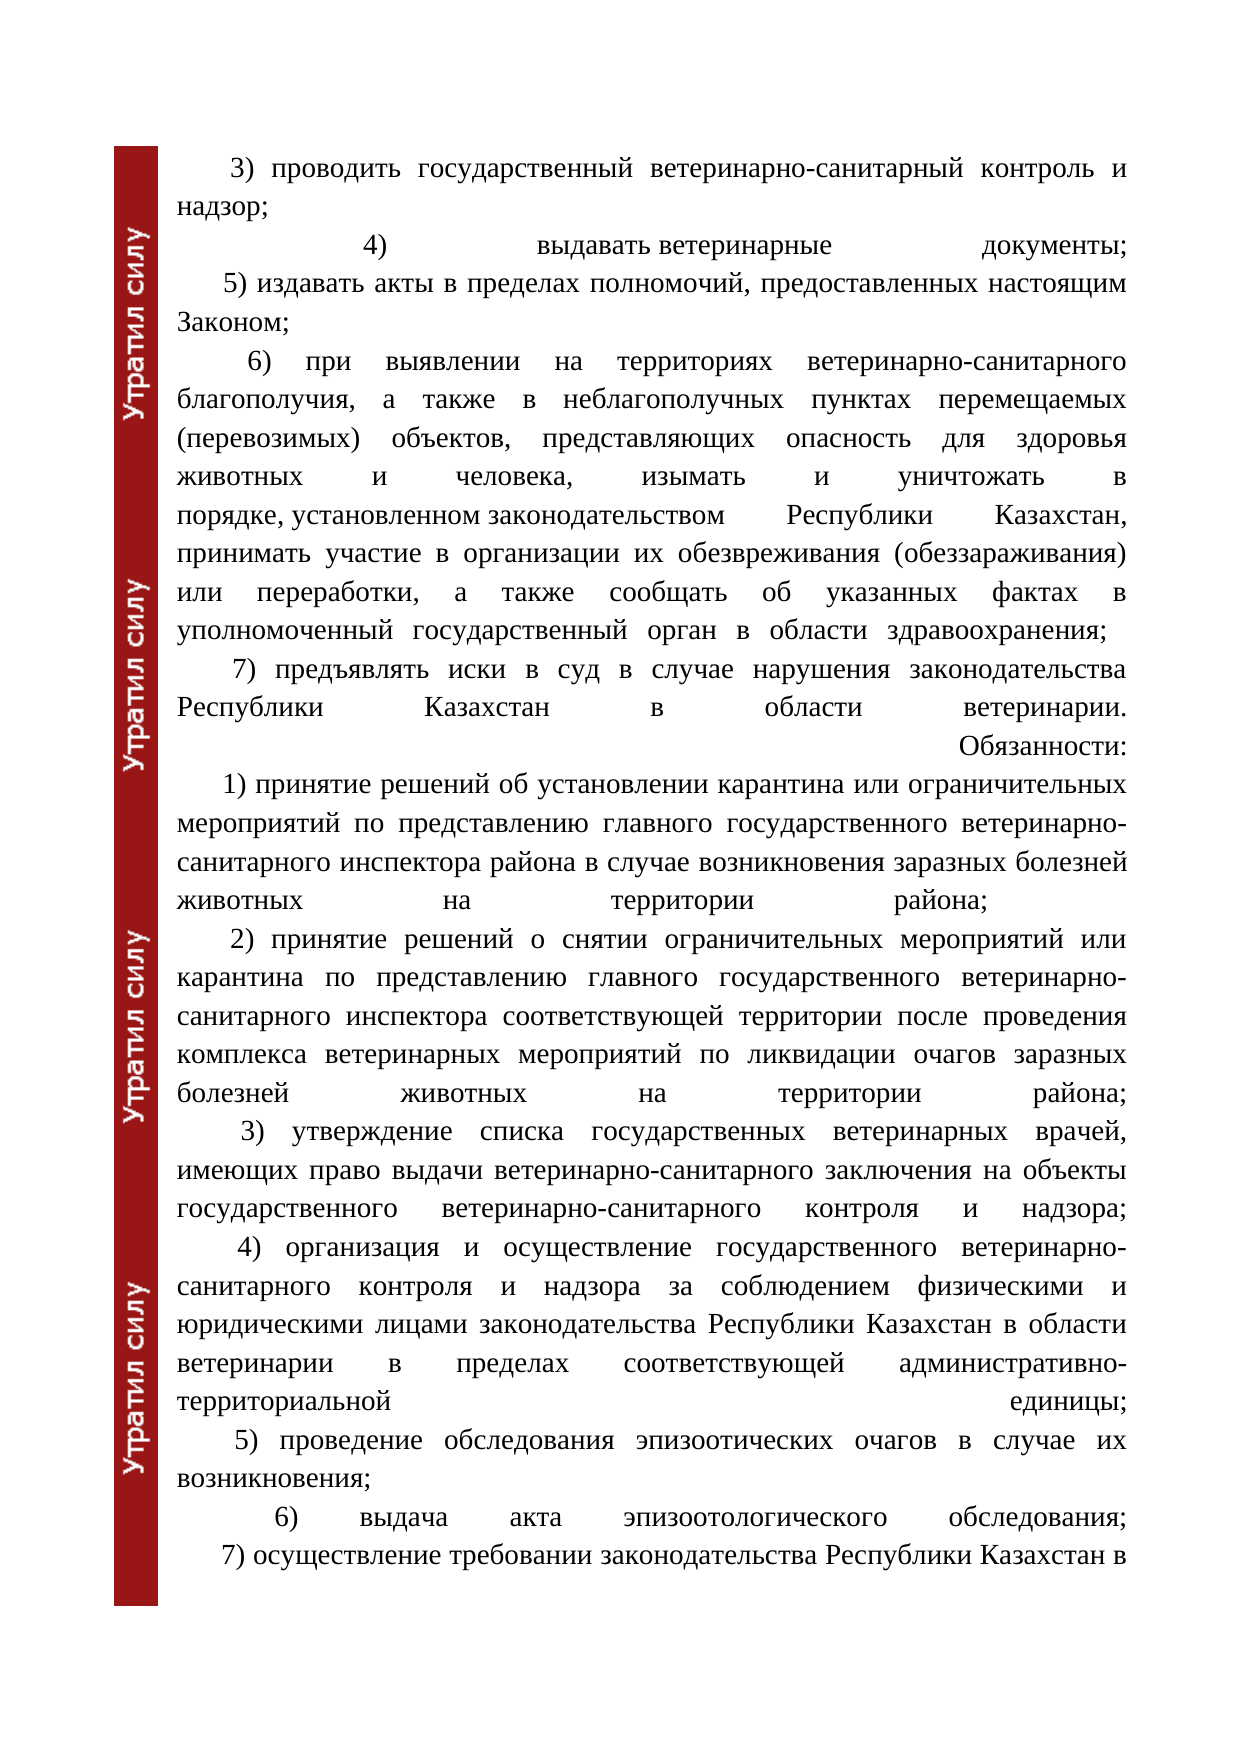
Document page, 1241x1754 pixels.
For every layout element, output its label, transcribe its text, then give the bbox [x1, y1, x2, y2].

picture [114, 1571, 158, 1606]
picture [114, 146, 158, 150]
